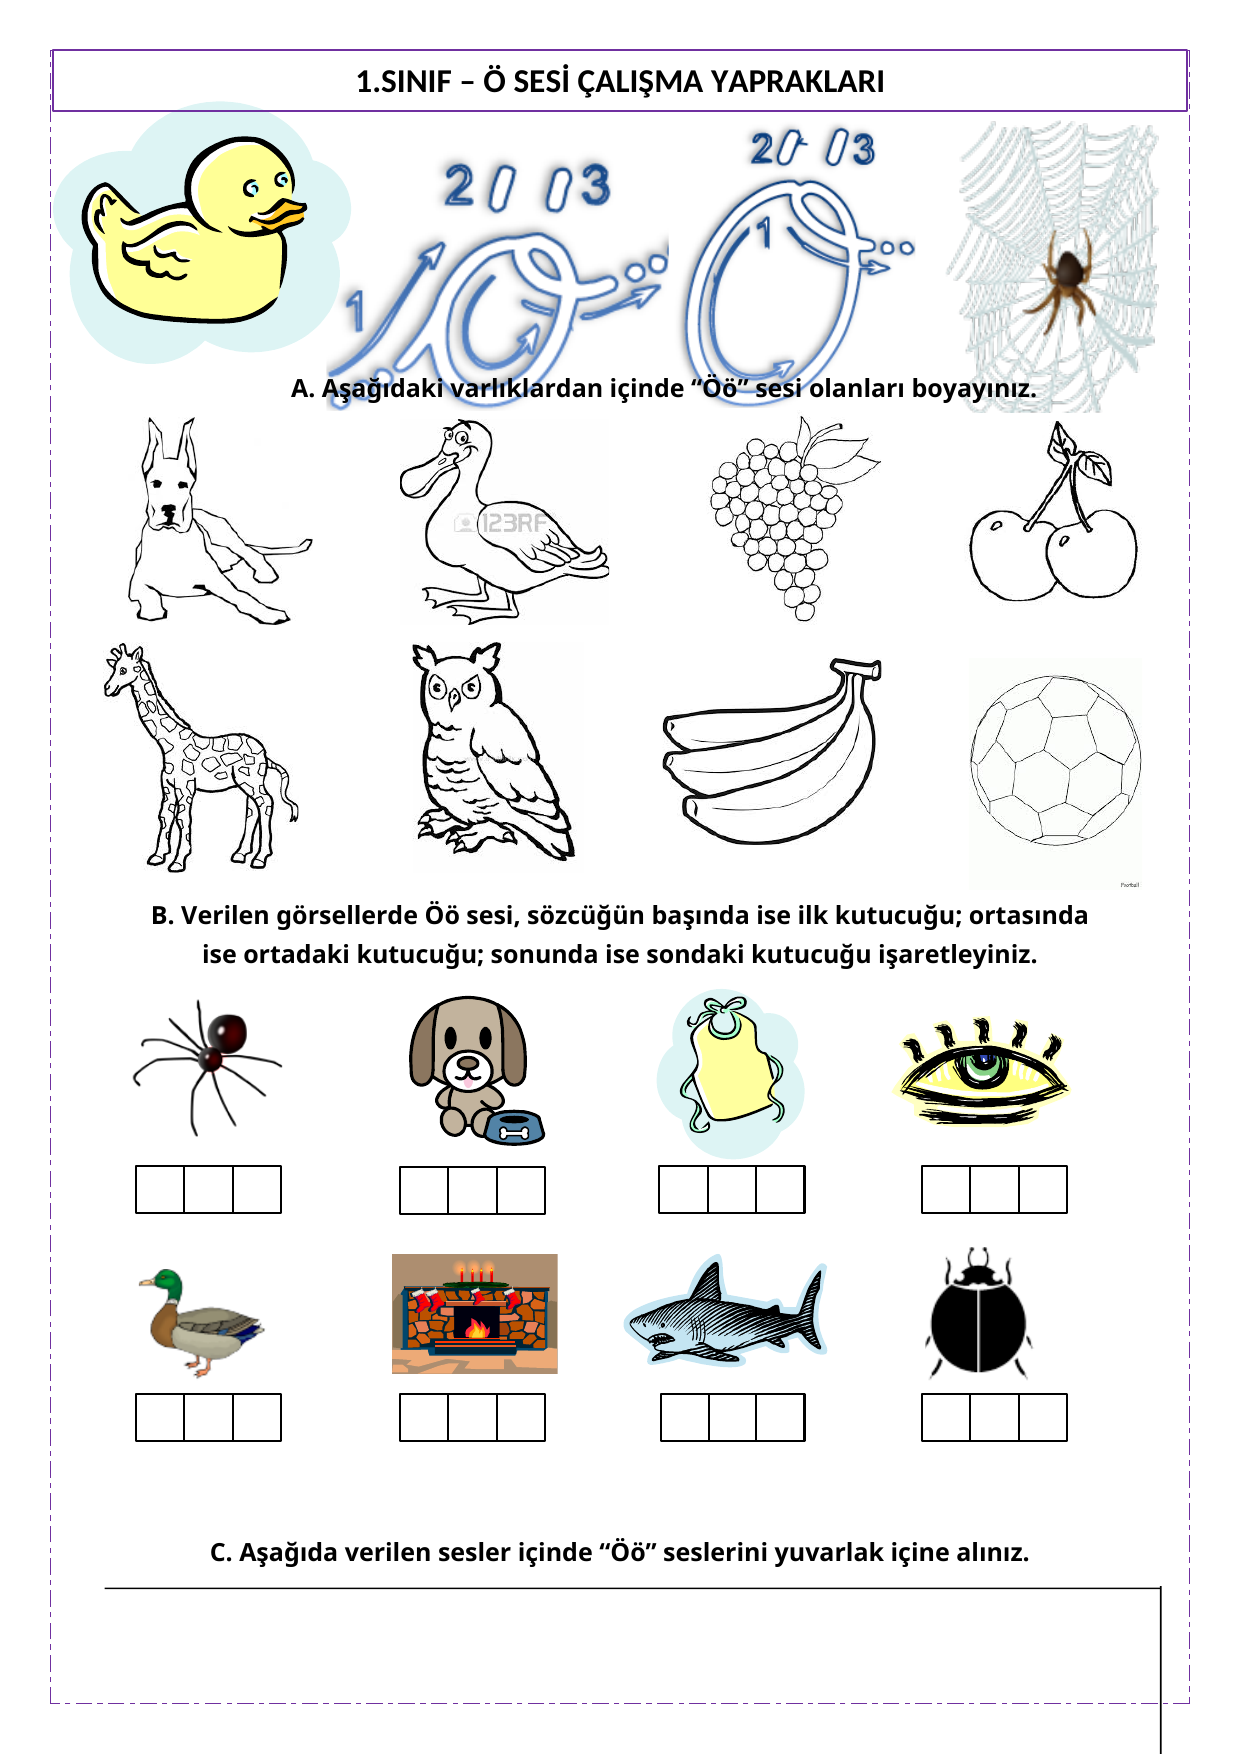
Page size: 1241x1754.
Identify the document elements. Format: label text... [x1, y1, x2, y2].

picture [925, 1247, 1036, 1382]
picture [128, 988, 288, 1149]
picture [138, 1269, 268, 1382]
picture [103, 642, 299, 873]
picture [128, 417, 313, 625]
text A. Aşağıdaki varlıklardan içinde “Öö” sesi olanları boyayınız. [147, 371, 1181, 405]
text C. Aşağıda verilen sesler içinde “Öö” seslerini yuvarlak içine alınız. [147, 1534, 1093, 1568]
picture [904, 120, 1205, 617]
picture [412, 642, 585, 873]
text B. Verilen görsellerde Öö sesi, sözcüğün başında ise ilk kutucuğu; ortasında ise ortadaki kutucuğu; sonunda ise sondaki kutucuğu işaretleyiniz. [147, 898, 1093, 971]
picture [968, 658, 1143, 890]
picture [706, 410, 882, 625]
picture [400, 419, 610, 625]
picture [662, 658, 882, 845]
